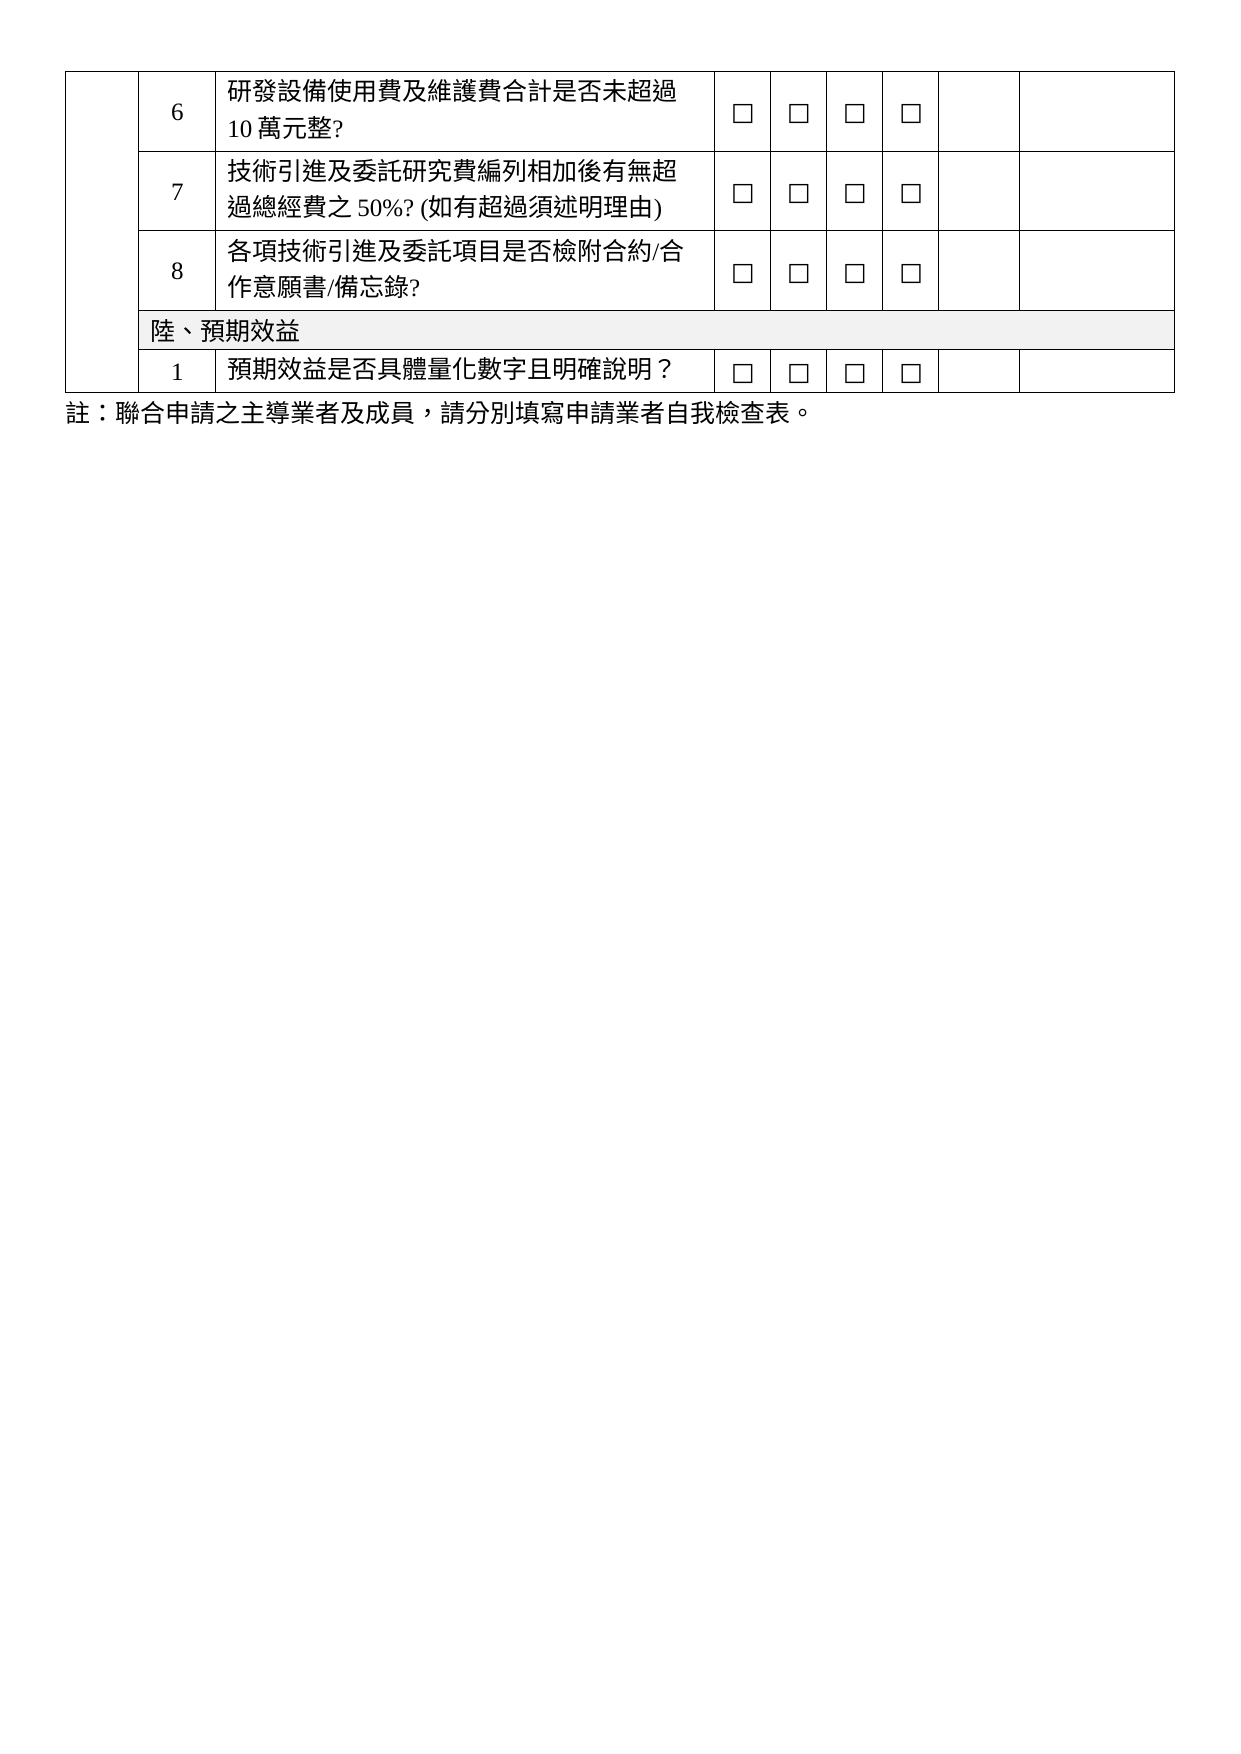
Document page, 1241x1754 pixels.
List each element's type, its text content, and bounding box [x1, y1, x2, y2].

table_cell 預期效益是否具體量化數字且明確說明？ [216, 350, 714, 392]
table_cell [939, 231, 1019, 310]
table_cell □ [715, 231, 770, 310]
table_cell 陸、預期效益 [139, 311, 1174, 349]
table_cell 技術引進及委託研究費編列相加後有無超過總經費之50%? (如有超過須述明理由) [216, 152, 714, 230]
table_cell □ [771, 152, 826, 230]
table_cell □ [883, 231, 938, 310]
table_cell [1020, 350, 1174, 392]
table_cell □ [827, 72, 882, 151]
table_cell □ [827, 231, 882, 310]
table_cell 7 [139, 152, 215, 230]
table_cell □ [771, 72, 826, 151]
table_cell □ [715, 350, 770, 392]
table_cell 8 [139, 231, 215, 310]
table_cell □ [883, 72, 938, 151]
table_cell □ [883, 350, 938, 392]
table_cell [1020, 72, 1174, 151]
table_cell □ [715, 152, 770, 230]
table_cell □ [771, 350, 826, 392]
table_cell [939, 152, 1019, 230]
table_cell □ [827, 350, 882, 392]
table_cell [939, 72, 1019, 151]
table_cell [1020, 231, 1174, 310]
table_cell □ [771, 231, 826, 310]
table_cell 各項技術引進及委託項目是否檢附合約/合作意願書/備忘錄? [216, 231, 714, 310]
table_cell 1 [139, 350, 215, 392]
table_cell □ [883, 152, 938, 230]
text 註：聯合申請之主導業者及成員，請分別填寫申請業者自我檢查表。 [65, 393, 1175, 431]
table_cell [1020, 152, 1174, 230]
table_cell □ [827, 152, 882, 230]
table_cell □ [715, 72, 770, 151]
table_cell 研發設備使用費及維護費合計是否未超過10萬元整? [216, 72, 714, 151]
table_cell [939, 350, 1019, 392]
table_cell 6 [139, 72, 215, 151]
